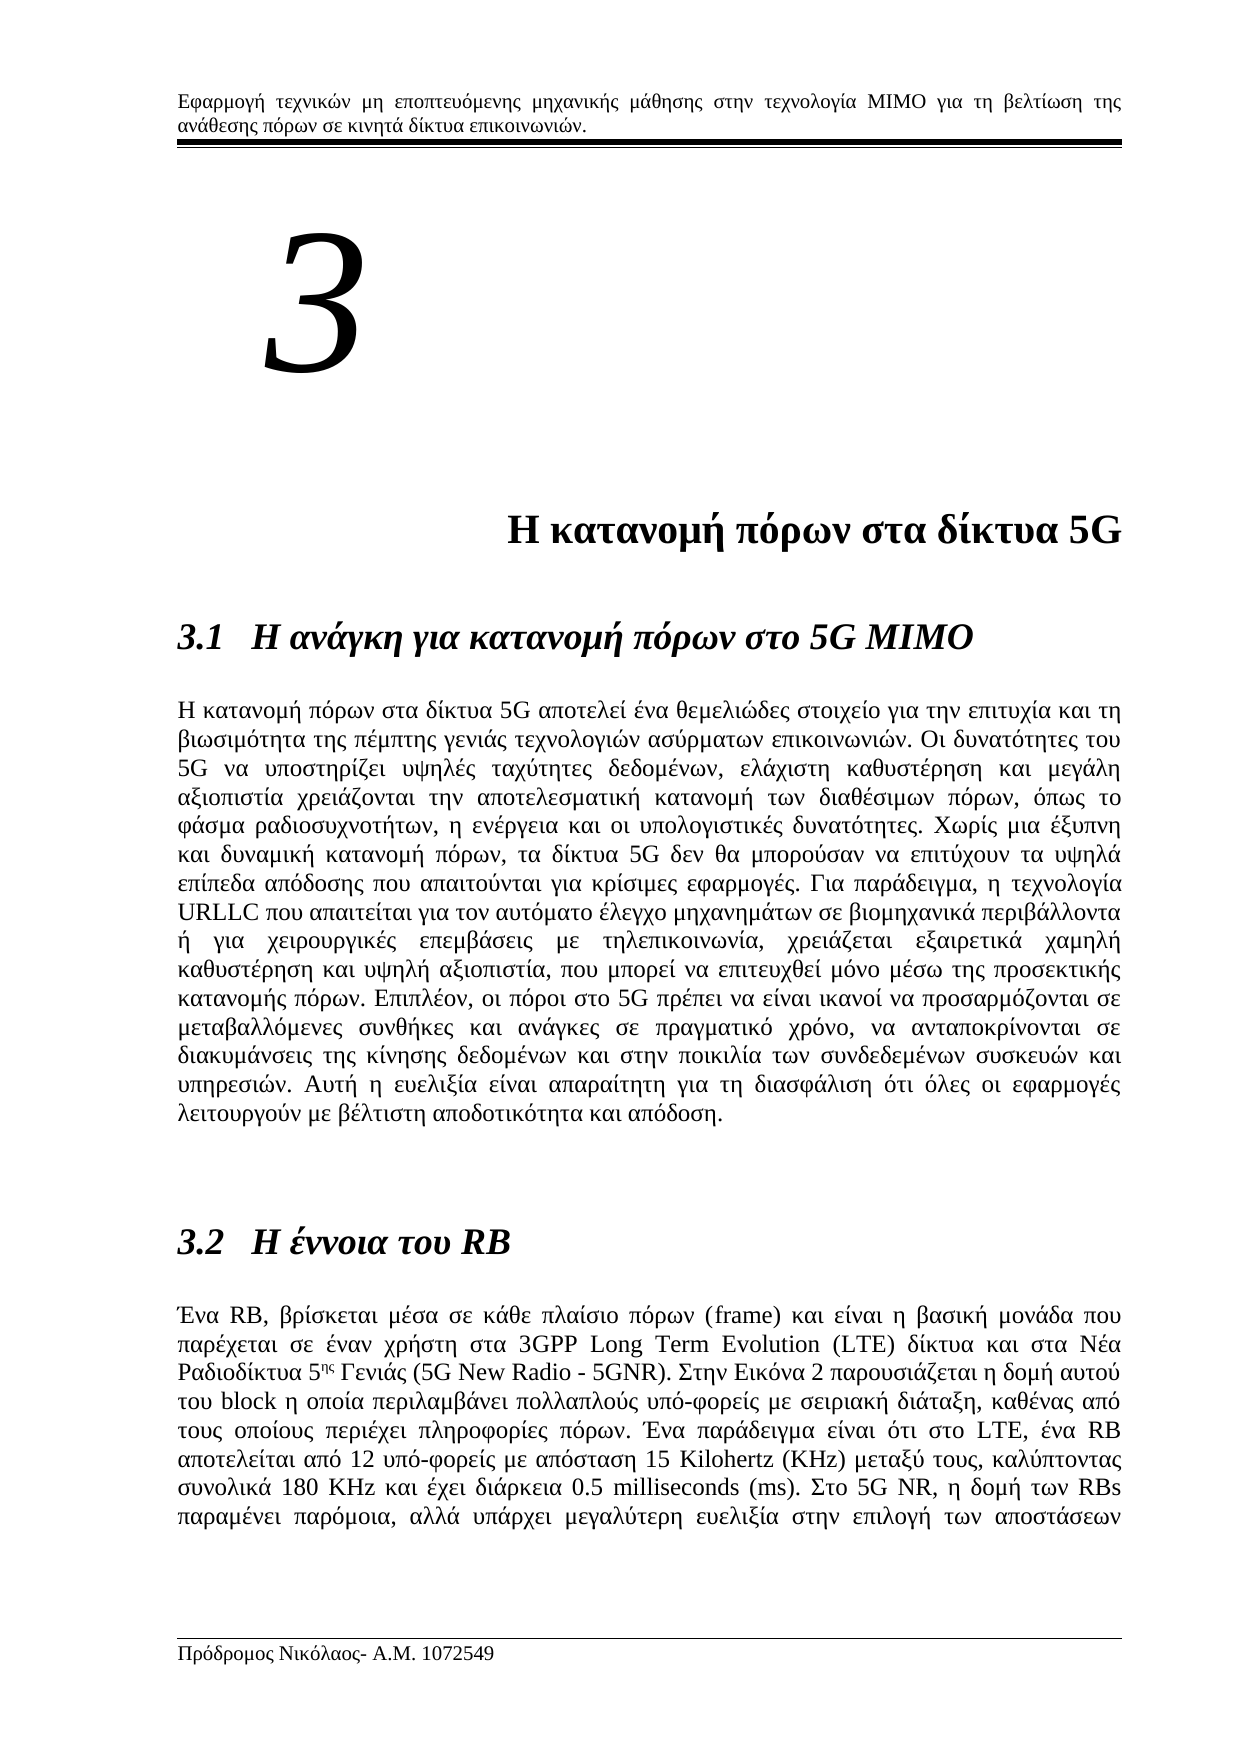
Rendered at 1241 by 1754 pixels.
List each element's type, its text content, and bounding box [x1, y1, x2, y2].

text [177, 1300, 1122, 1530]
subtitle Η κατανομή πόρων στα δίκτυα 5G [177, 504, 1122, 552]
text Η κατανομή πόρων στα δίκτυα 5G αποτελεί ένα θεμελιώδες στοιχείο για την επιτυχία και τη βιωσιμότητα της πέμπτης γενιάς τεχνολογιών ασύρματων επικοινωνιών. Οι δυνατότητες του 5G να υποστηρίζει υψηλές ταχύτητες δεδομένων, ελάχιστη καθυστέρηση και μεγάλη αξιοπιστία χρειάζονται την αποτελεσματική κατανομή των διαθέσιμων πόρων, όπως το φάσμα ραδιοσυχνοτήτων, η ενέργεια και οι υπολογιστικές δυνατότητες. Χωρίς μια έξυπνη και δυναμική κατανομή πόρων, τα δίκτυα 5G δεν θα μπορούσαν να επιτύχουν τα υψηλά επίπεδα απόδοσης που απαιτούνται για κρίσιμες εφαρμογές. Για παράδειγμα, η τεχνολογία URLLC που απαιτείται για τον αυτόματο έλεγχο μηχανημάτων σε βιομηχανικά περιβάλλοντα ή για χειρουργικές επεμβάσεις με τηλεπικοινωνία, χρειάζεται εξαιρετικά χαμηλή καθυστέρηση και υψηλή αξιοπιστία, που μπορεί να επιτευχθεί μόνο μέσω της προσεκτικής κατανομής πόρων. Επιπλέον, οι πόροι στο 5G πρέπει να είναι ικανοί να προσαρμόζονται σε μεταβαλλόμενες συνθήκες και ανάγκες σε πραγματικό χρόνο, να ανταποκρίνονται σε διακυμάνσεις της κίνησης δεδομένων και στην ποικιλία των συνδεδεμένων συσκευών και υπηρεσιών. Αυτή η ευελιξία είναι απαραίτητη για τη διασφάλιση ότι όλες οι εφαρμογές λειτουργούν με βέλτιστη αποδοτικότητα και απόδοση. [177, 695, 1122, 1127]
subtitle Η έννοια του RB [177, 1219, 1122, 1262]
subtitle Η ανάγκη για κατανομή πόρων στο 5G MIMO [177, 615, 1122, 658]
